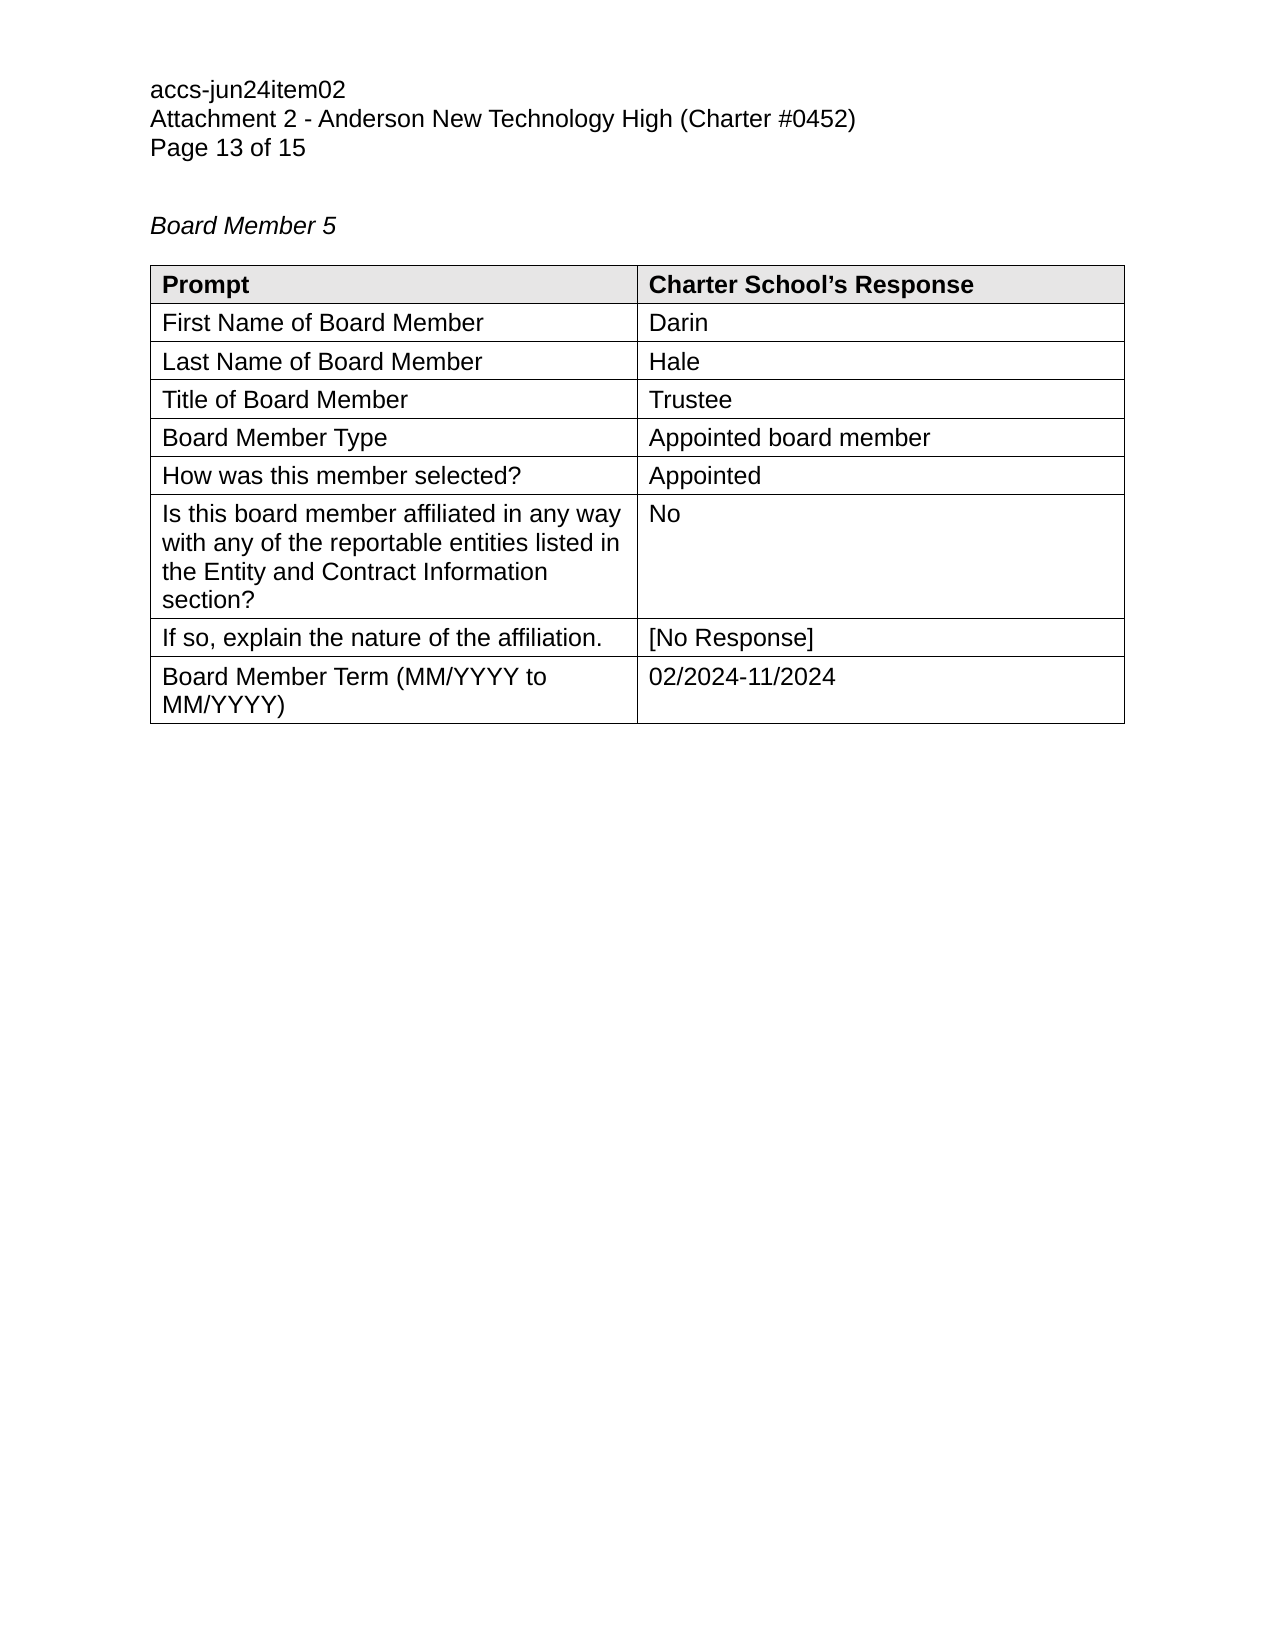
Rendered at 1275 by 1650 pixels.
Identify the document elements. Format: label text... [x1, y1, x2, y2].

table_cell Darin [638, 304, 1124, 341]
table_cell Hale [638, 342, 1124, 379]
text Board Member 5 [150, 211, 1125, 240]
table_cell Appointed board member [638, 419, 1124, 456]
table_cell Trustee [638, 380, 1124, 417]
table_cell Board Member Type [151, 419, 637, 456]
table_cell Last Name of Board Member [151, 342, 637, 379]
table_cell 02/2024-11/2024 [638, 657, 1124, 723]
table_header Charter School’s Response [638, 266, 1124, 303]
table_cell Board Member Term (MM/YYYY to MM/YYYY) [151, 657, 637, 723]
table_header Prompt [151, 266, 637, 303]
table_cell How was this member selected? [151, 457, 637, 494]
table_cell First Name of Board Member [151, 304, 637, 341]
table_cell Is this board member affiliated in any way with any of the reportable entities listed in the Entity and Contract Information section? [151, 495, 637, 618]
table_cell Appointed [638, 457, 1124, 494]
table_cell If so, explain the nature of the affiliation. [151, 619, 637, 656]
table_cell [No Response] [638, 619, 1124, 656]
table_cell Title of Board Member [151, 380, 637, 417]
table_cell No [638, 495, 1124, 618]
